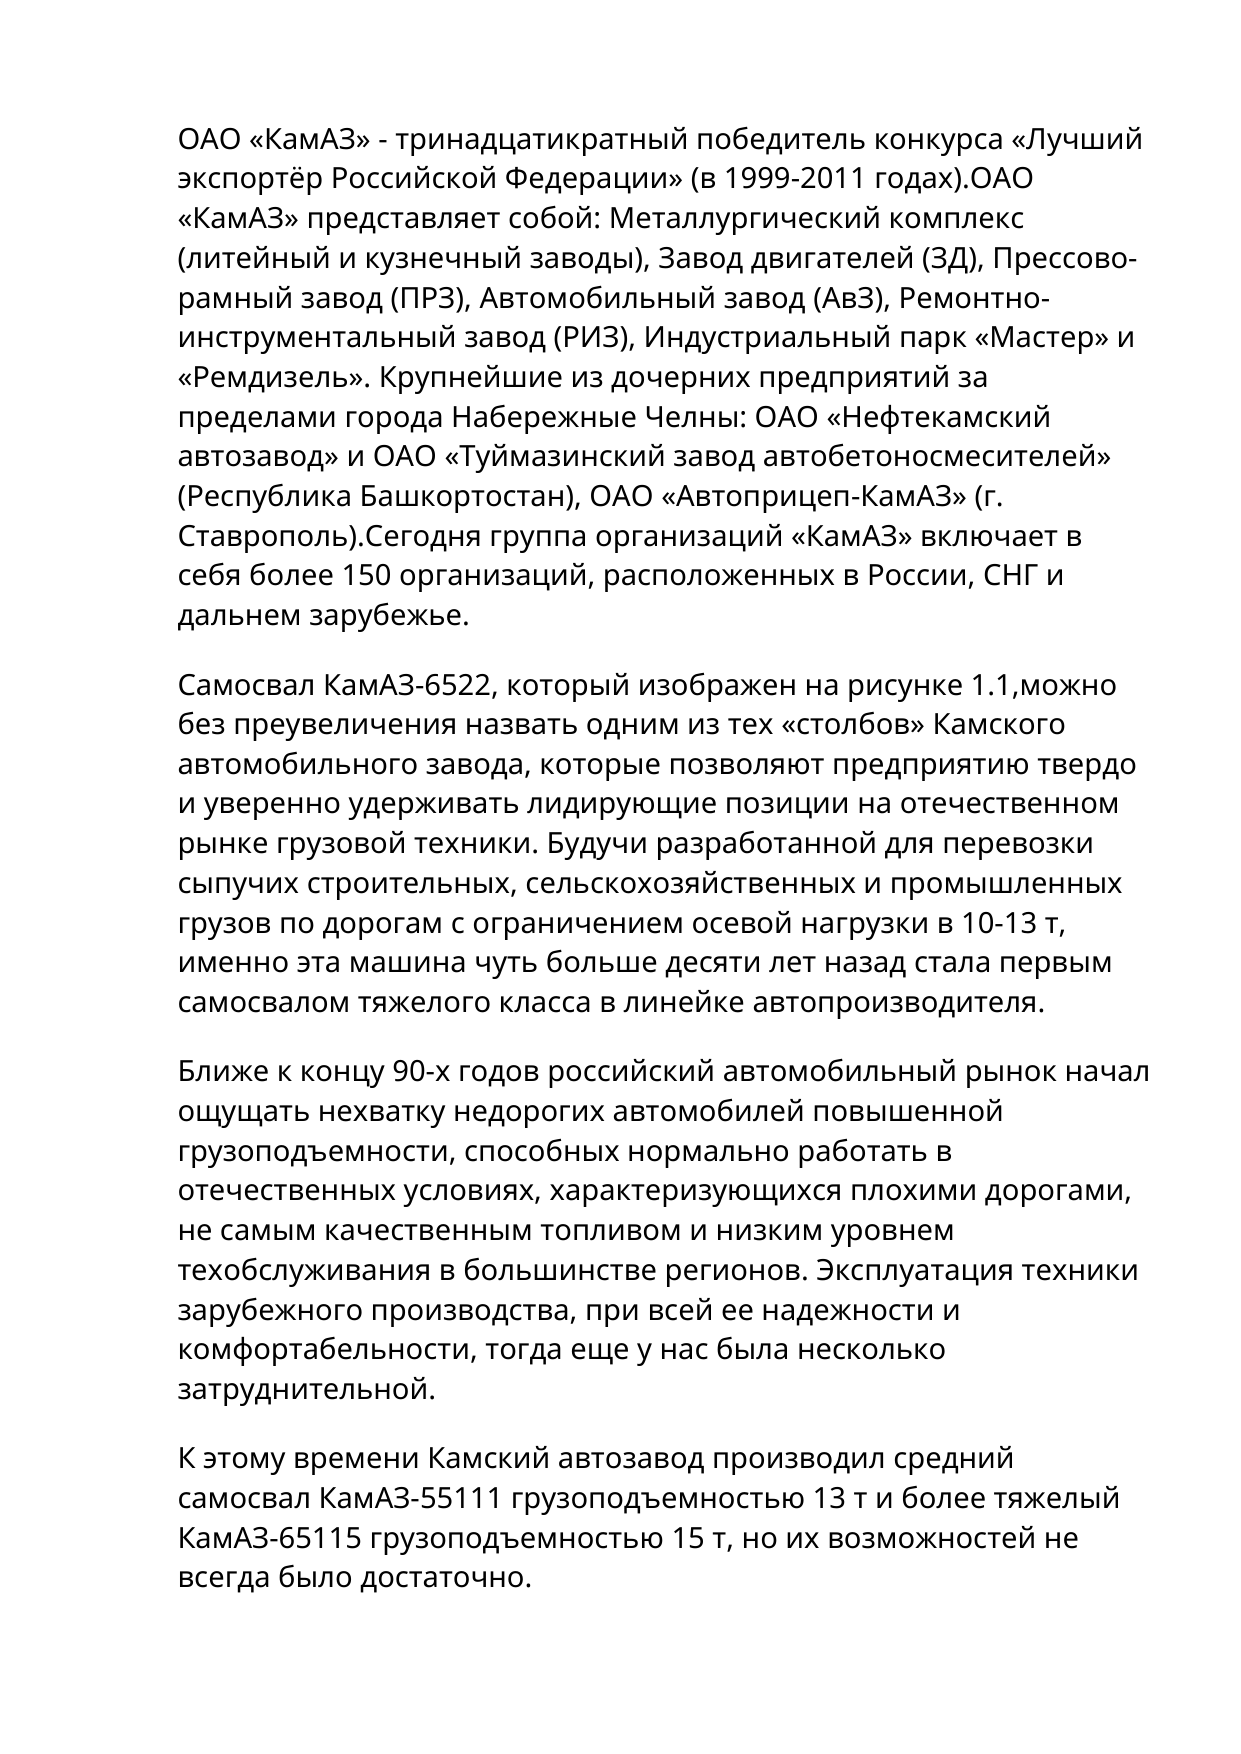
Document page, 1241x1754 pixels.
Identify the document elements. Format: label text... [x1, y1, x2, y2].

text ОАО «КамАЗ» - тринадцатикратный победитель конкурса «Лучший экспортёр Российской Федерации» (в 1999-2011 годах).ОАО «КамАЗ» представляет собой: Металлургический комплекс (литейный и кузнечный заводы), Завод двигателей (ЗД), Прессово-рамный завод (ПРЗ), Автомобильный завод (АвЗ), Ремонтно-инструментальный завод (РИЗ), Индустриальный парк «Мастер» и «Ремдизель». Крупнейшие из дочерних предприятий за пределами города Набережные Челны: ОАО «Нефтекамский автозавод» и ОАО «Туймазинский завод автобетоносмесителей» (Республика Башкортостан), ОАО «Автоприцеп-КамАЗ» (г. Ставрополь).Сегодня группа организаций «КамАЗ» включает в себя более 150 организаций, расположенных в России, СНГ и дальнем зарубежье. [177, 118, 1152, 634]
text К этому времени Камский автозавод производил средний самосвал КамАЗ-55111 грузоподъемностью 13 т и более тяжелый КамАЗ-65115 грузоподъемностью 15 т, но их возможностей не всегда было достаточно. [177, 1437, 1152, 1596]
text Ближе к концу 90-х годов российский автомобильный рынок начал ощущать нехватку недорогих автомобилей повышенной грузоподъемности, способных нормально работать в отечественных условиях, характеризующихся плохими дорогами, не самым качественным топливом и низким уровнем техобслуживания в большинстве регионов. Эксплуатация техники зарубежного производства, при всей ее надежности и комфортабельности, тогда еще у нас была несколько затруднительной. [177, 1051, 1152, 1408]
text Самосвал КамАЗ-6522, который изображен на рисунке 1.1,можно без преувеличения назвать одним из тех «столбов» Камского автомобильного завода, которые позволяют предприятию твердо и уверенно удерживать лидирующие позиции на отечественном рынке грузовой техники. Будучи разработанной для перевозки сыпучих строительных, сельскохозяйственных и промышленных грузов по дорогам с ограничением осевой нагрузки в 10-13 т, именно эта машина чуть больше десяти лет назад стала первым самосвалом тяжелого класса в линейке автопроизводителя. [177, 664, 1152, 1021]
